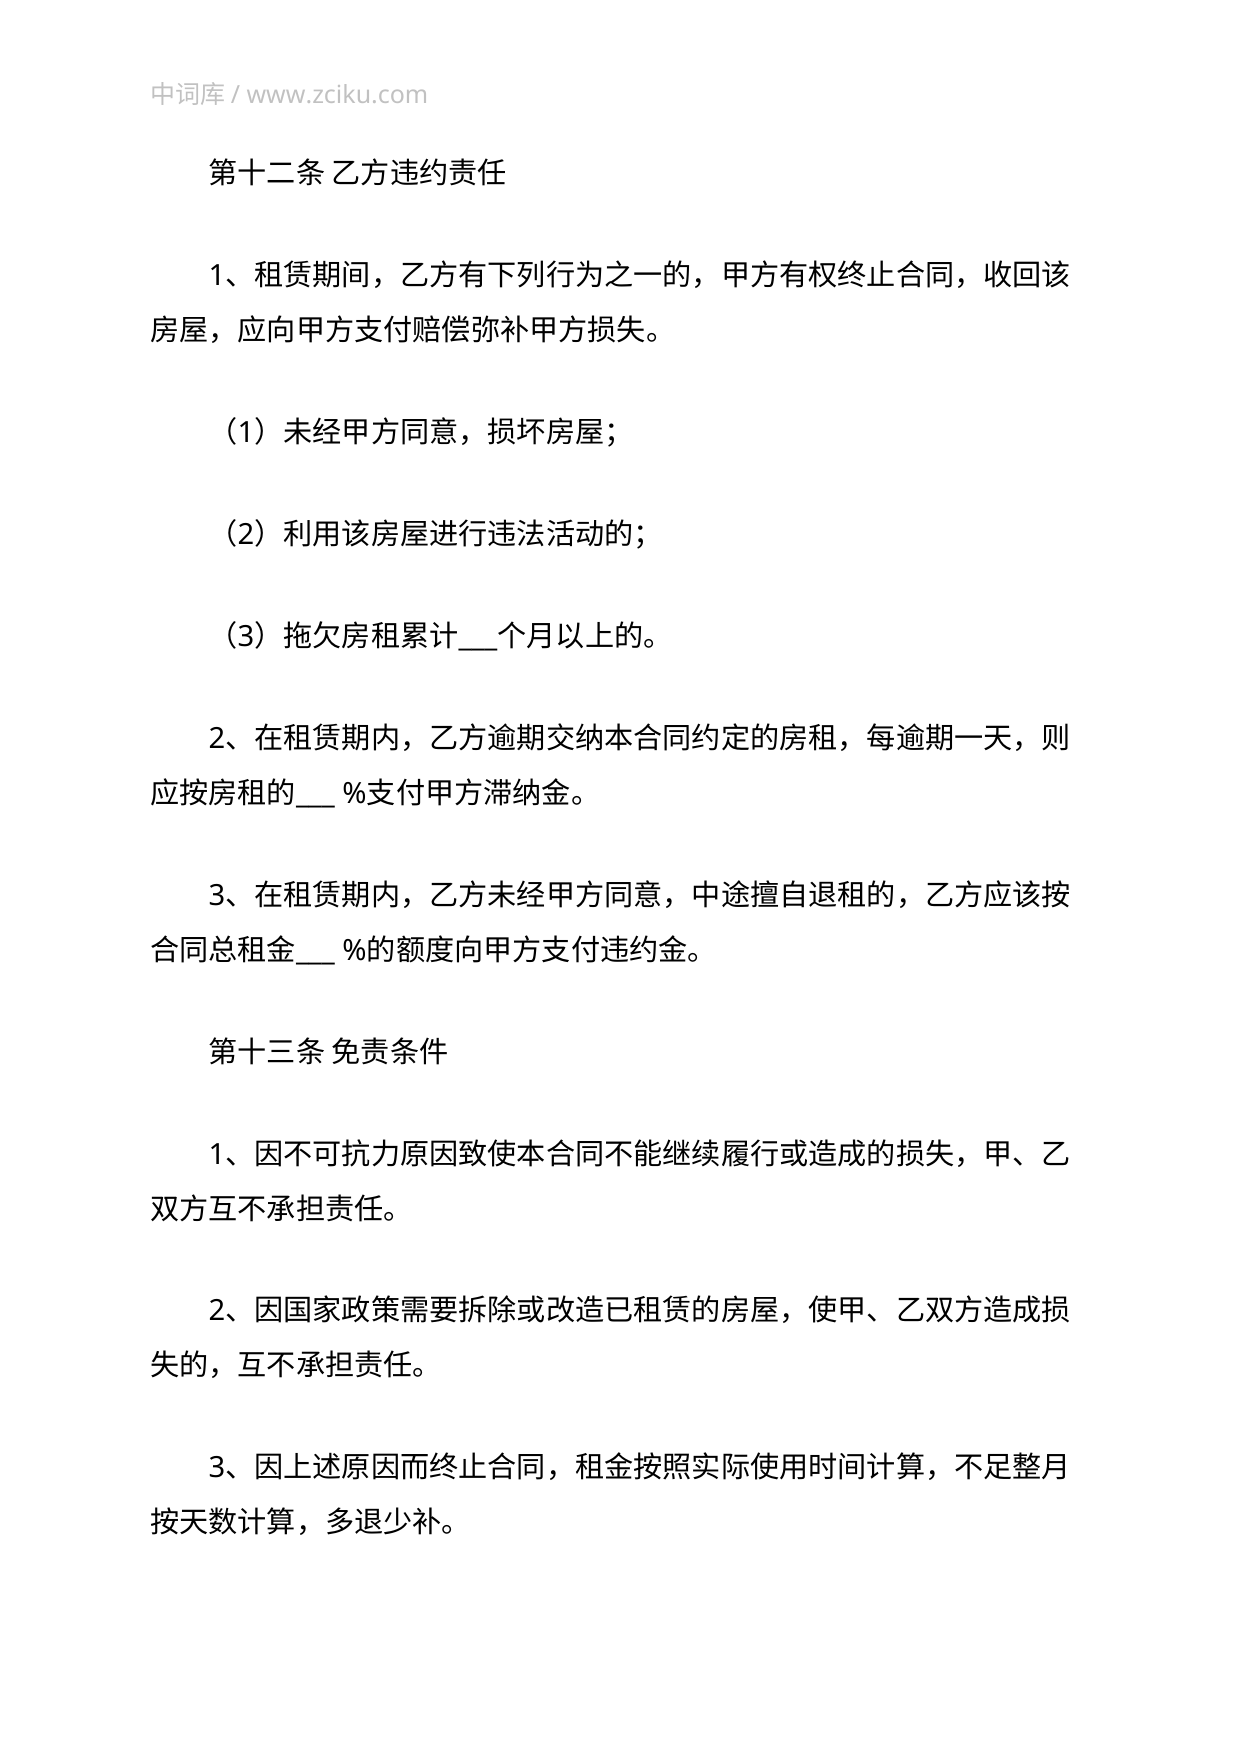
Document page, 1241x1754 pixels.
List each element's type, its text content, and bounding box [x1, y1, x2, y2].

text 3、在租赁期内，乙方未经甲方同意，中途擅自退租的，乙方应该按合同总租金___ %的额度向甲方支付违约金。 [150, 871, 1090, 969]
text 2、因国家政策需要拆除或改造已租赁的房屋，使甲、乙双方造成损失的，互不承担责任。 [150, 1287, 1090, 1384]
text （2）利用该房屋进行违法活动的； [150, 511, 1090, 553]
text （1）未经甲方同意，损坏房屋； [150, 408, 1090, 451]
text 第十二条 乙方违约责任 [150, 150, 1090, 192]
text 第十三条 免责条件 [150, 1028, 1090, 1071]
text 1、租赁期间，乙方有下列行为之一的，甲方有权终止合同，收回该房屋，应向甲方支付赔偿弥补甲方损失。 [150, 252, 1090, 349]
text （3）拖欠房租累计___个月以上的。 [150, 612, 1090, 655]
text 3、因上述原因而终止合同，租金按照实际使用时间计算，不足整月按天数计算，多退少补。 [150, 1444, 1090, 1541]
text 1、因不可抗力原因致使本合同不能继续履行或造成的损失，甲、乙双方互不承担责任。 [150, 1130, 1090, 1227]
text 2、在租赁期内，乙方逾期交纳本合同约定的房租，每逾期一天，则应按房租的___ %支付甲方滞纳金。 [150, 714, 1090, 812]
